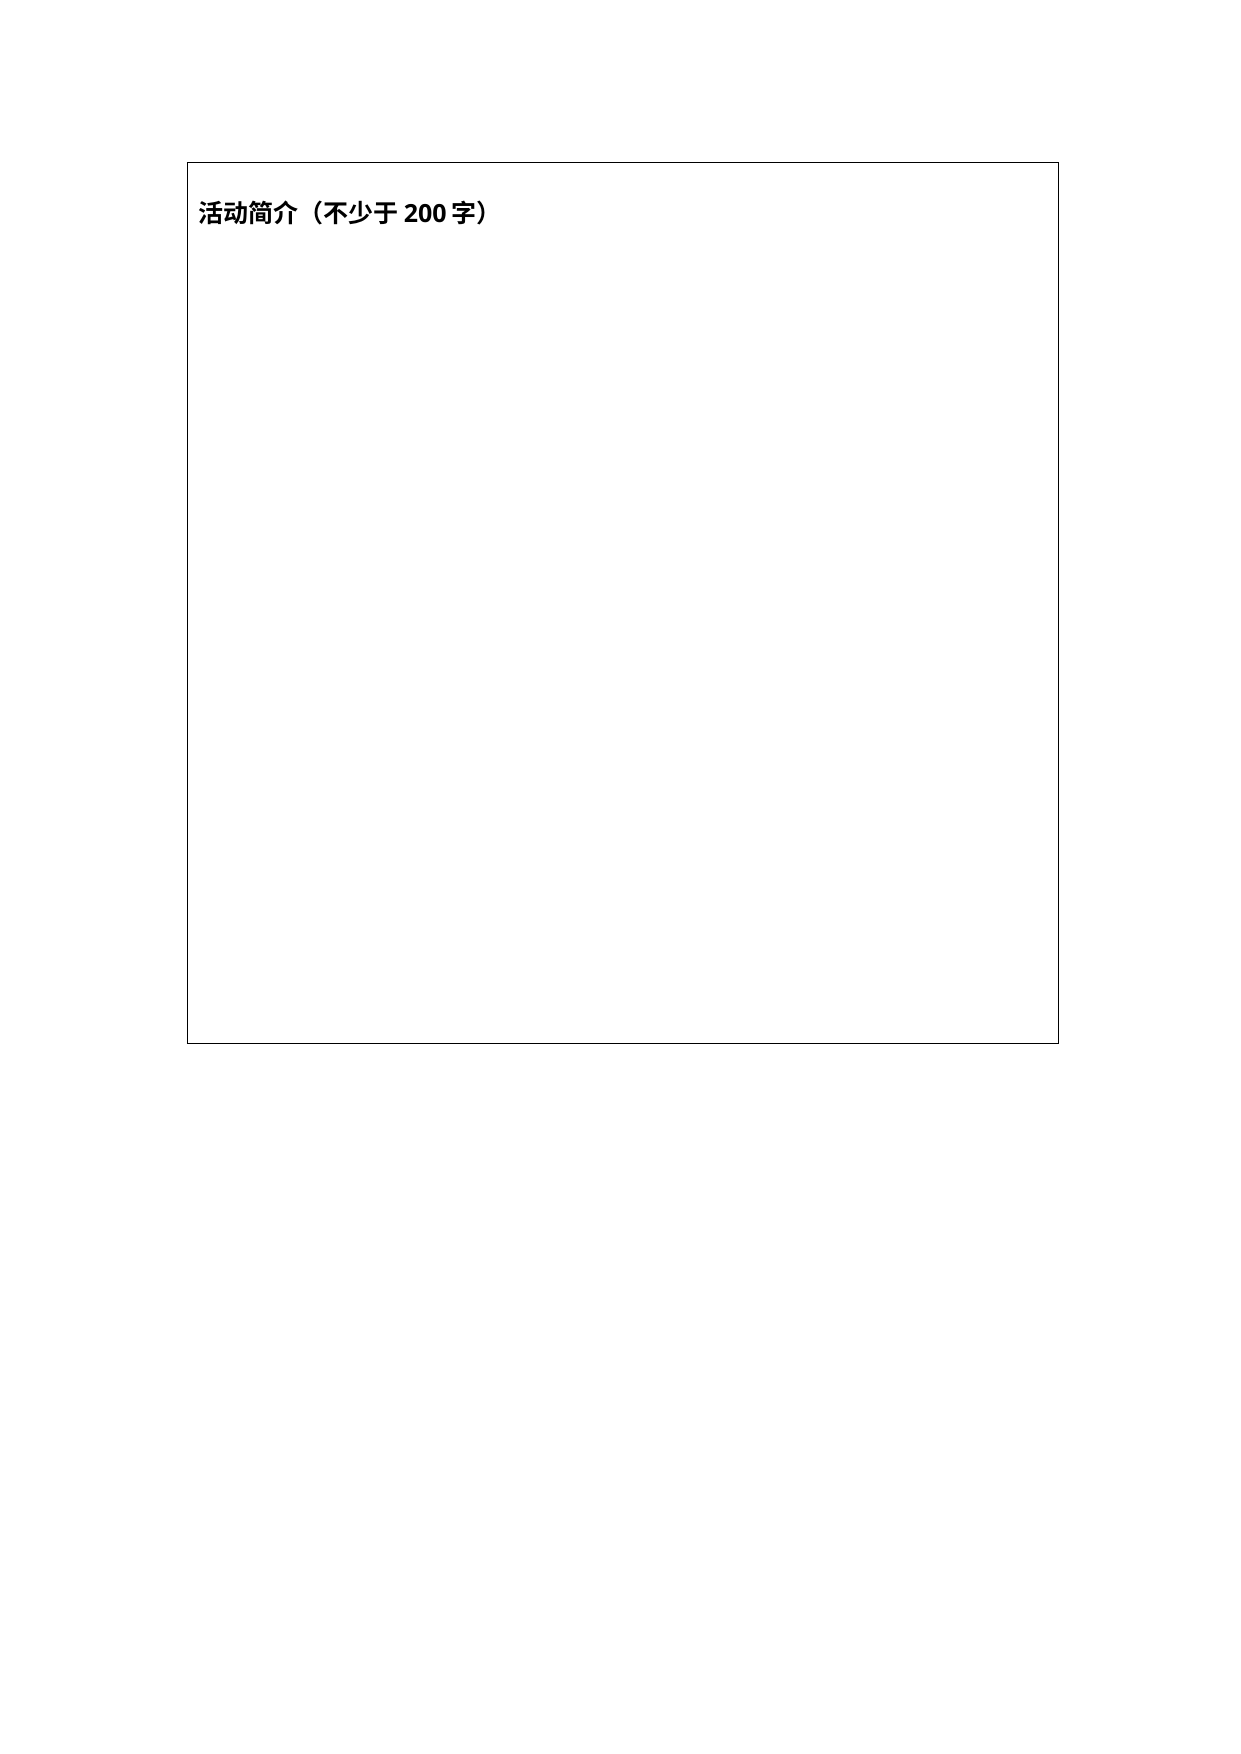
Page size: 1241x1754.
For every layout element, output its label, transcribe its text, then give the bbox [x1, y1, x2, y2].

table_cell 活动简介（不少于200字） [188, 163, 1058, 1042]
